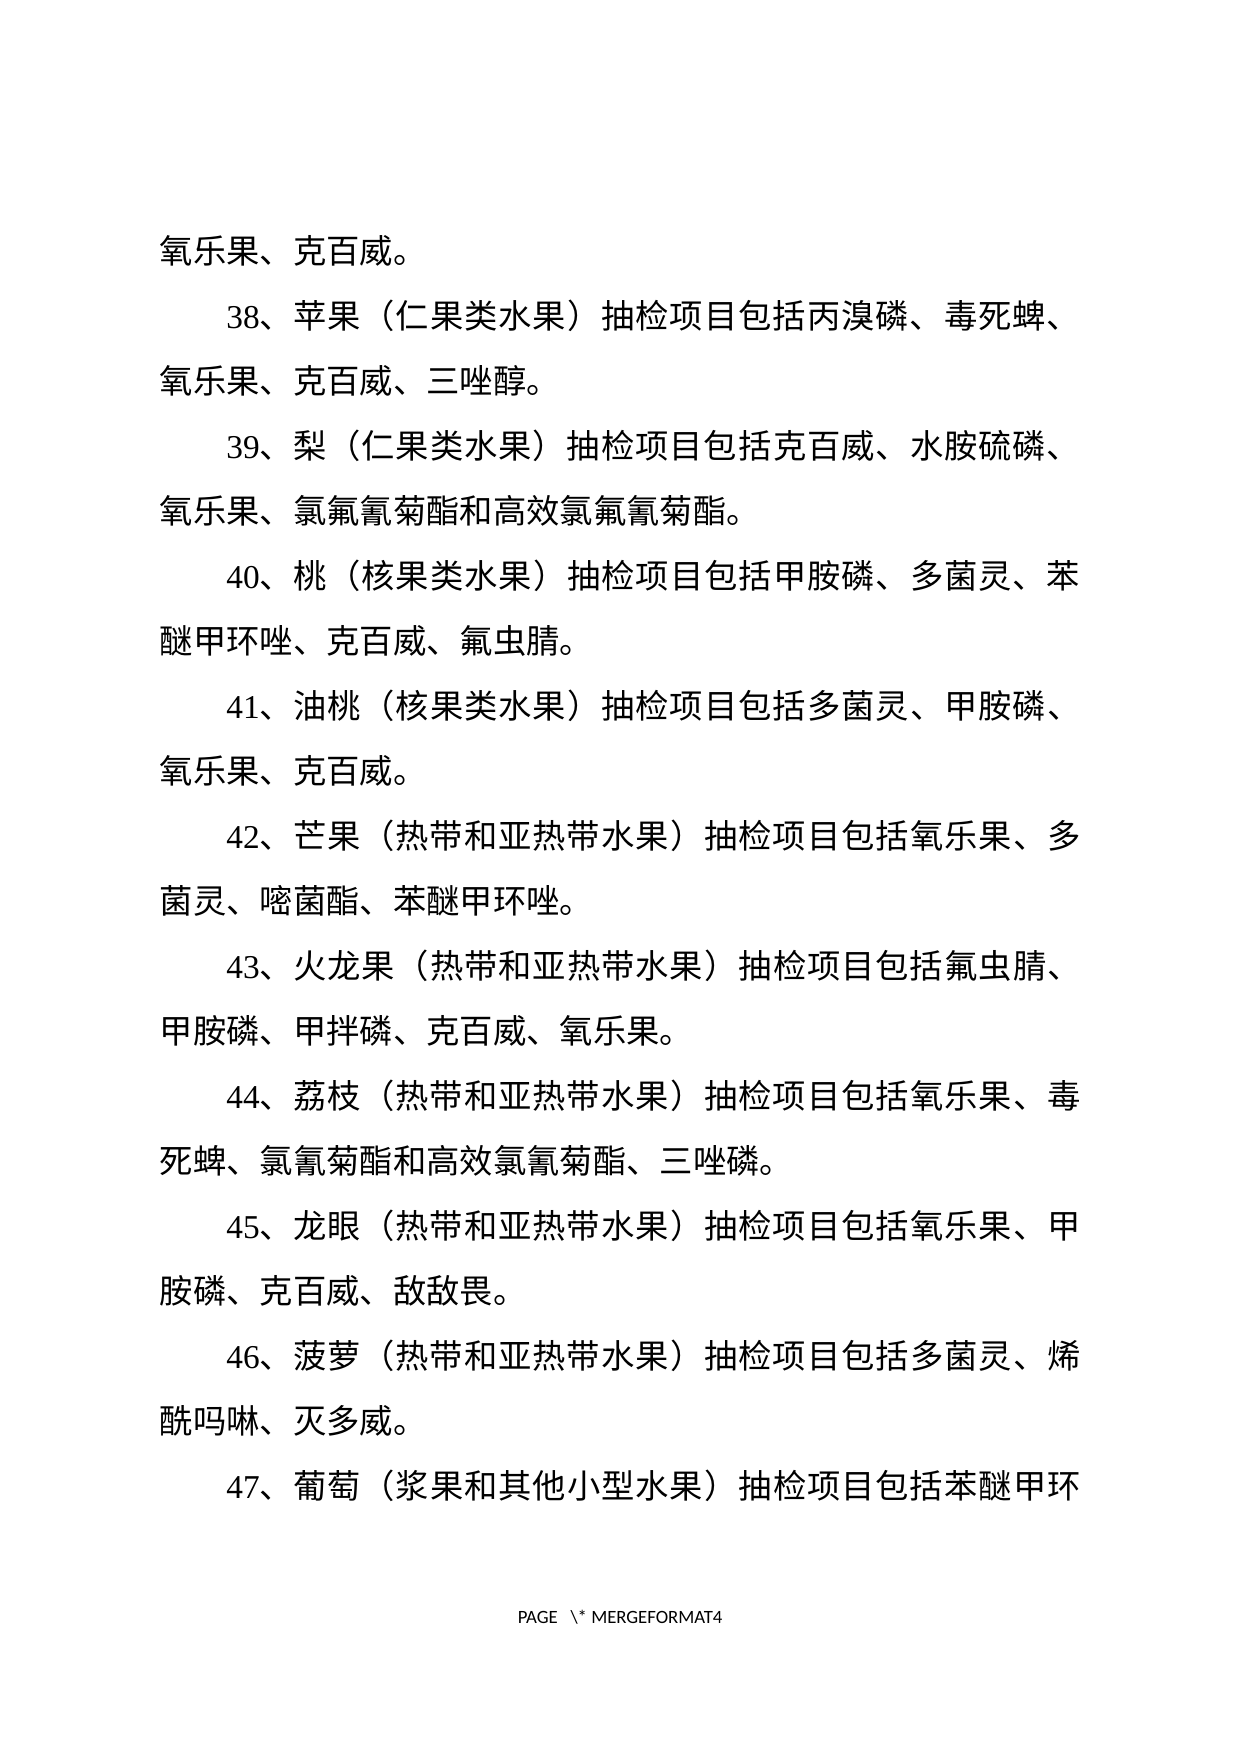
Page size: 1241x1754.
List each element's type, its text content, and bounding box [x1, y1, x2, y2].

list 油桃（核果类水果）抽检项目包括多菌灵、甲胺磷、氧乐果、克百威。 [159, 672, 1081, 802]
list 火龙果（热带和亚热带水果）抽检项目包括氟虫腈、甲胺磷、甲拌磷、克百威、氧乐果。 [159, 932, 1081, 1062]
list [159, 217, 1081, 282]
list 荔枝（热带和亚热带水果）抽检项目包括氧乐果、毒死蜱、氯氰菊酯和高效氯氰菊酯、三唑磷。 [159, 1062, 1081, 1192]
list 梨（仁果类水果）抽检项目包括克百威、水胺硫磷、氧乐果、氯氟氰菊酯和高效氯氟氰菊酯。 [159, 412, 1081, 542]
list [159, 1452, 1081, 1517]
list 芒果（热带和亚热带水果）抽检项目包括氧乐果、多菌灵、嘧菌酯、苯醚甲环唑。 [159, 802, 1081, 932]
list 龙眼（热带和亚热带水果）抽检项目包括氧乐果、甲胺磷、克百威、敌敌畏。 [159, 1192, 1081, 1322]
list 苹果（仁果类水果）抽检项目包括丙溴磷、毒死蜱、氧乐果、克百威、三唑醇。 [159, 282, 1081, 412]
list 菠萝（热带和亚热带水果）抽检项目包括多菌灵、烯酰吗啉、灭多威。 [159, 1322, 1081, 1452]
list 桃（核果类水果）抽检项目包括甲胺磷、多菌灵、苯醚甲环唑、克百威、氟虫腈。 [159, 542, 1081, 672]
